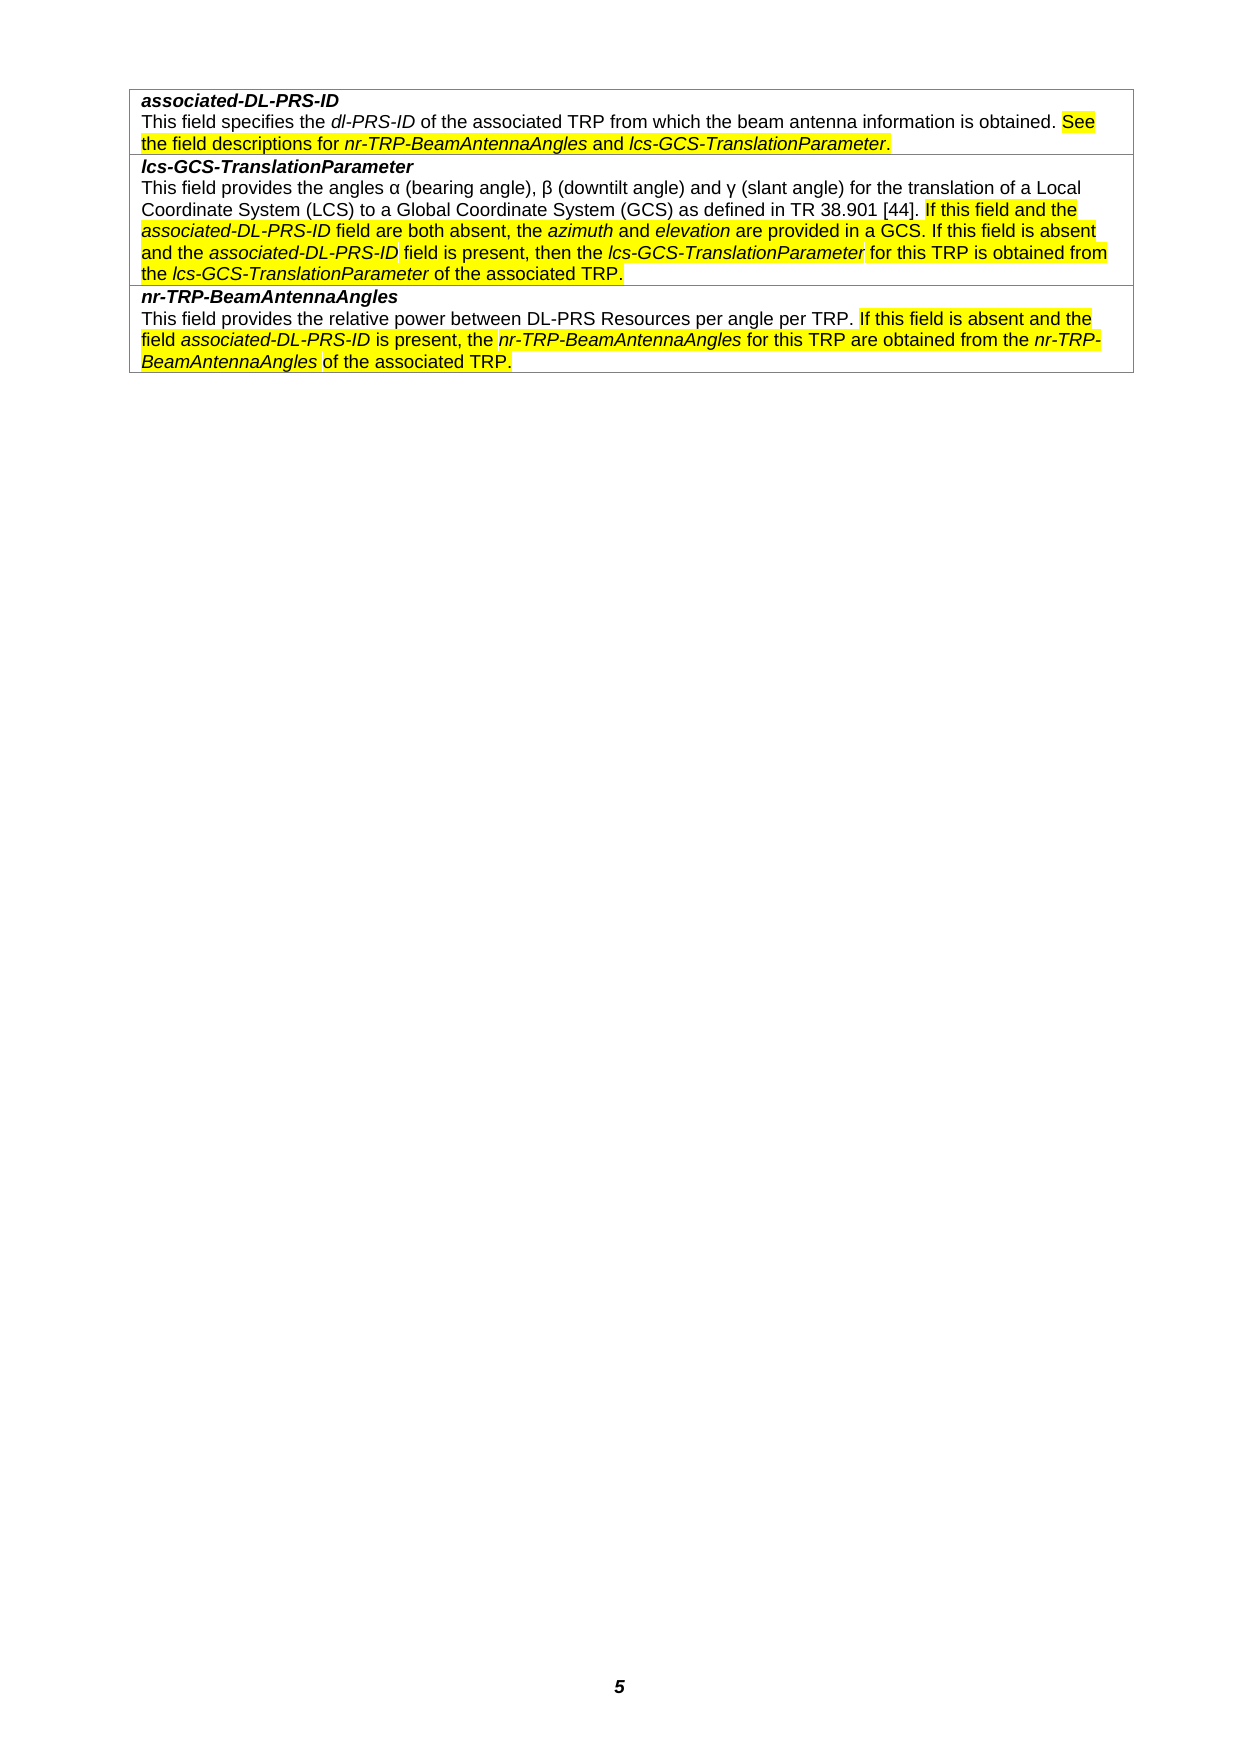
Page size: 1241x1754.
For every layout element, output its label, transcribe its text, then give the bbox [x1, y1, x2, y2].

table_cell lcs-GCS-TranslationParameter This field provides the angles α (bearing angle), β (downtilt angle) and γ (slant angle) for the translation of a Local Coordinate System (LCS) to a Global Coordinate System (GCS) as defined in TR 38.901 [44]. If this field and the associated-DL-PRS-ID field are both absent, the azimuth and elevation are provided in a GCS. If this field is absent and the associated-DL-PRS-ID field is present, then the lcs-GCS-TranslationParameter for this TRP is obtained from the lcs-GCS-TranslationParameter of the associated TRP. [130, 155, 1133, 285]
table_cell nr-TRP-BeamAntennaAngles This field provides the relative power between DL-PRS Resources per angle per TRP. If this field is absent and the field associated-DL-PRS-ID is present, the nr-TRP-BeamAntennaAngles for this TRP are obtained from the nr-TRP-BeamAntennaAngles of the associated TRP. [130, 286, 1133, 372]
table_header associated-DL-PRS-ID This field specifies the dl-PRS-ID of the associated TRP from which the beam antenna information is obtained. See the field descriptions for nr-TRP-BeamAntennaAngles and lcs-GCS-TranslationParameter. [130, 90, 1133, 154]
